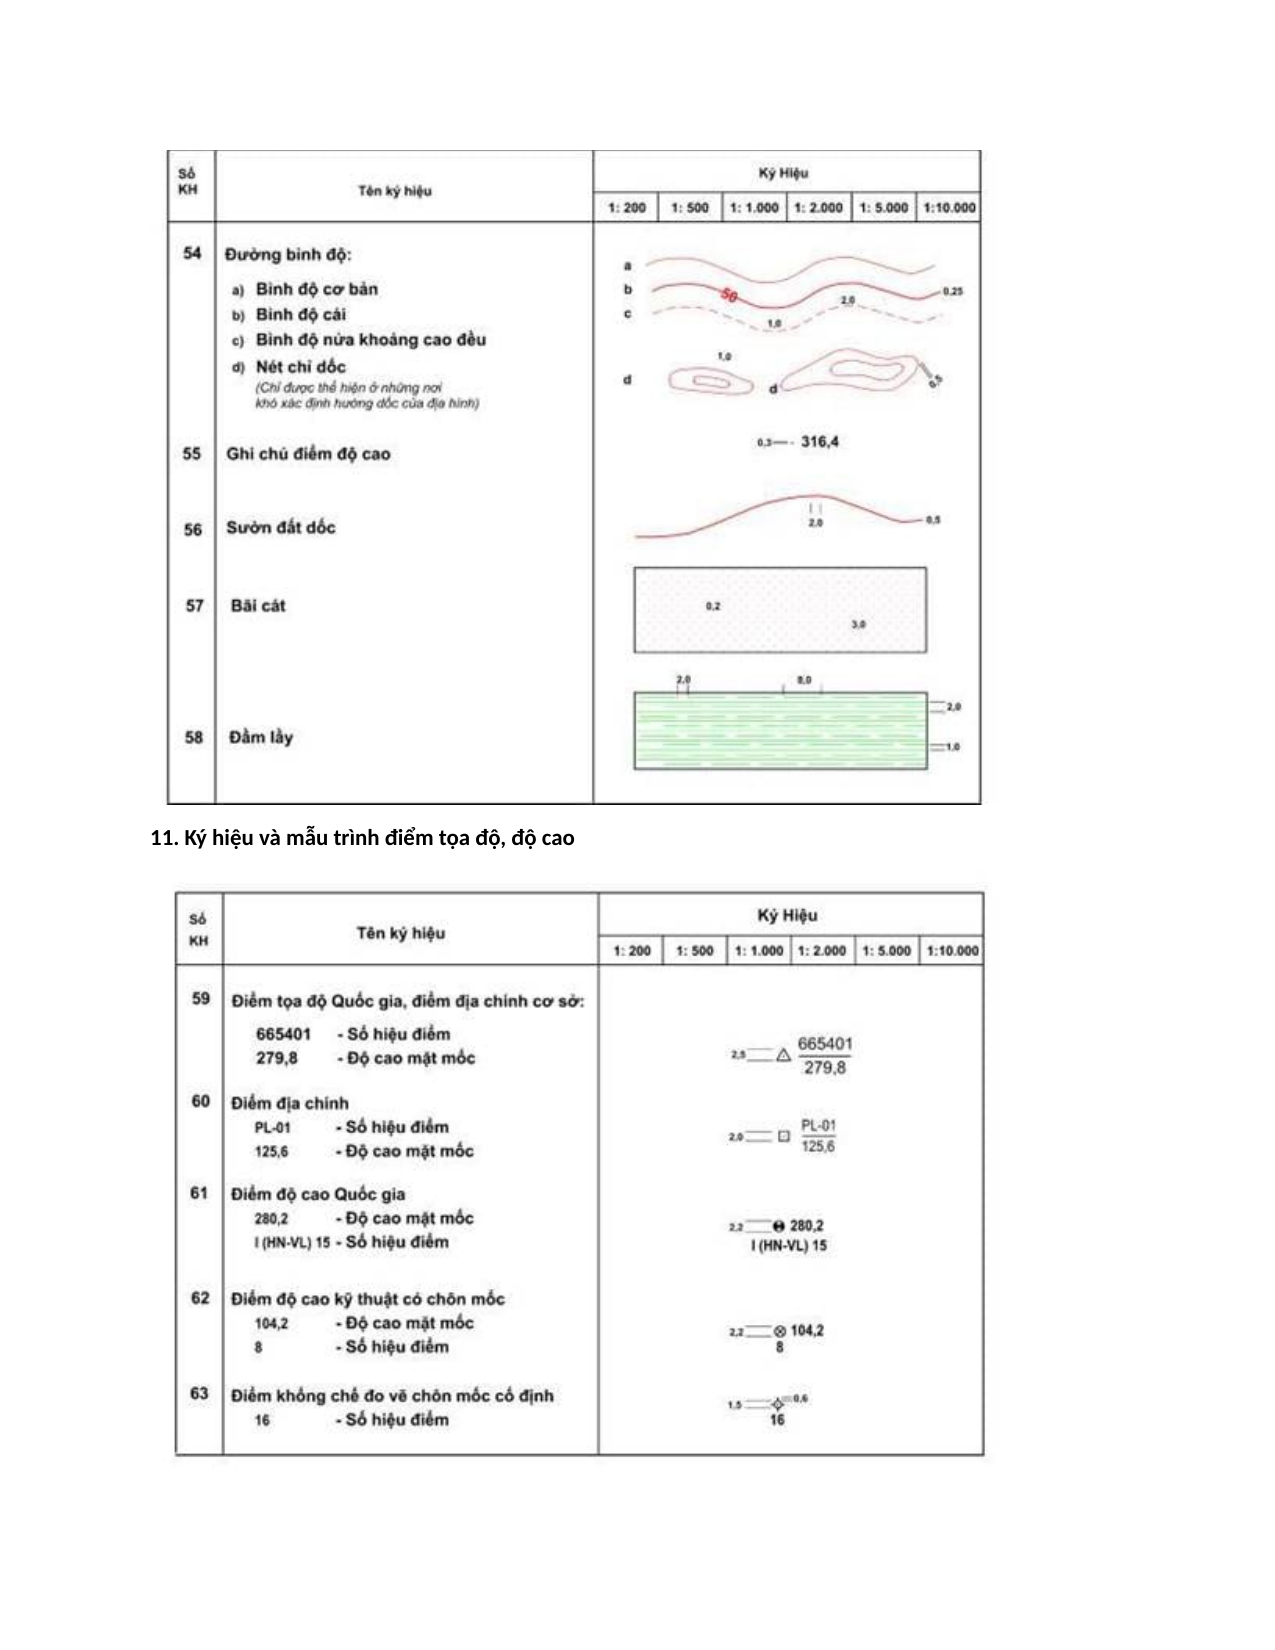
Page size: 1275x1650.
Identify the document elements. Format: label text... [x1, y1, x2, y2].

text 11. Ký hiệu và mẫu trình điểm tọa độ, độ cao [150, 823, 1125, 852]
picture [150, 870, 1010, 1479]
picture [150, 150, 999, 805]
